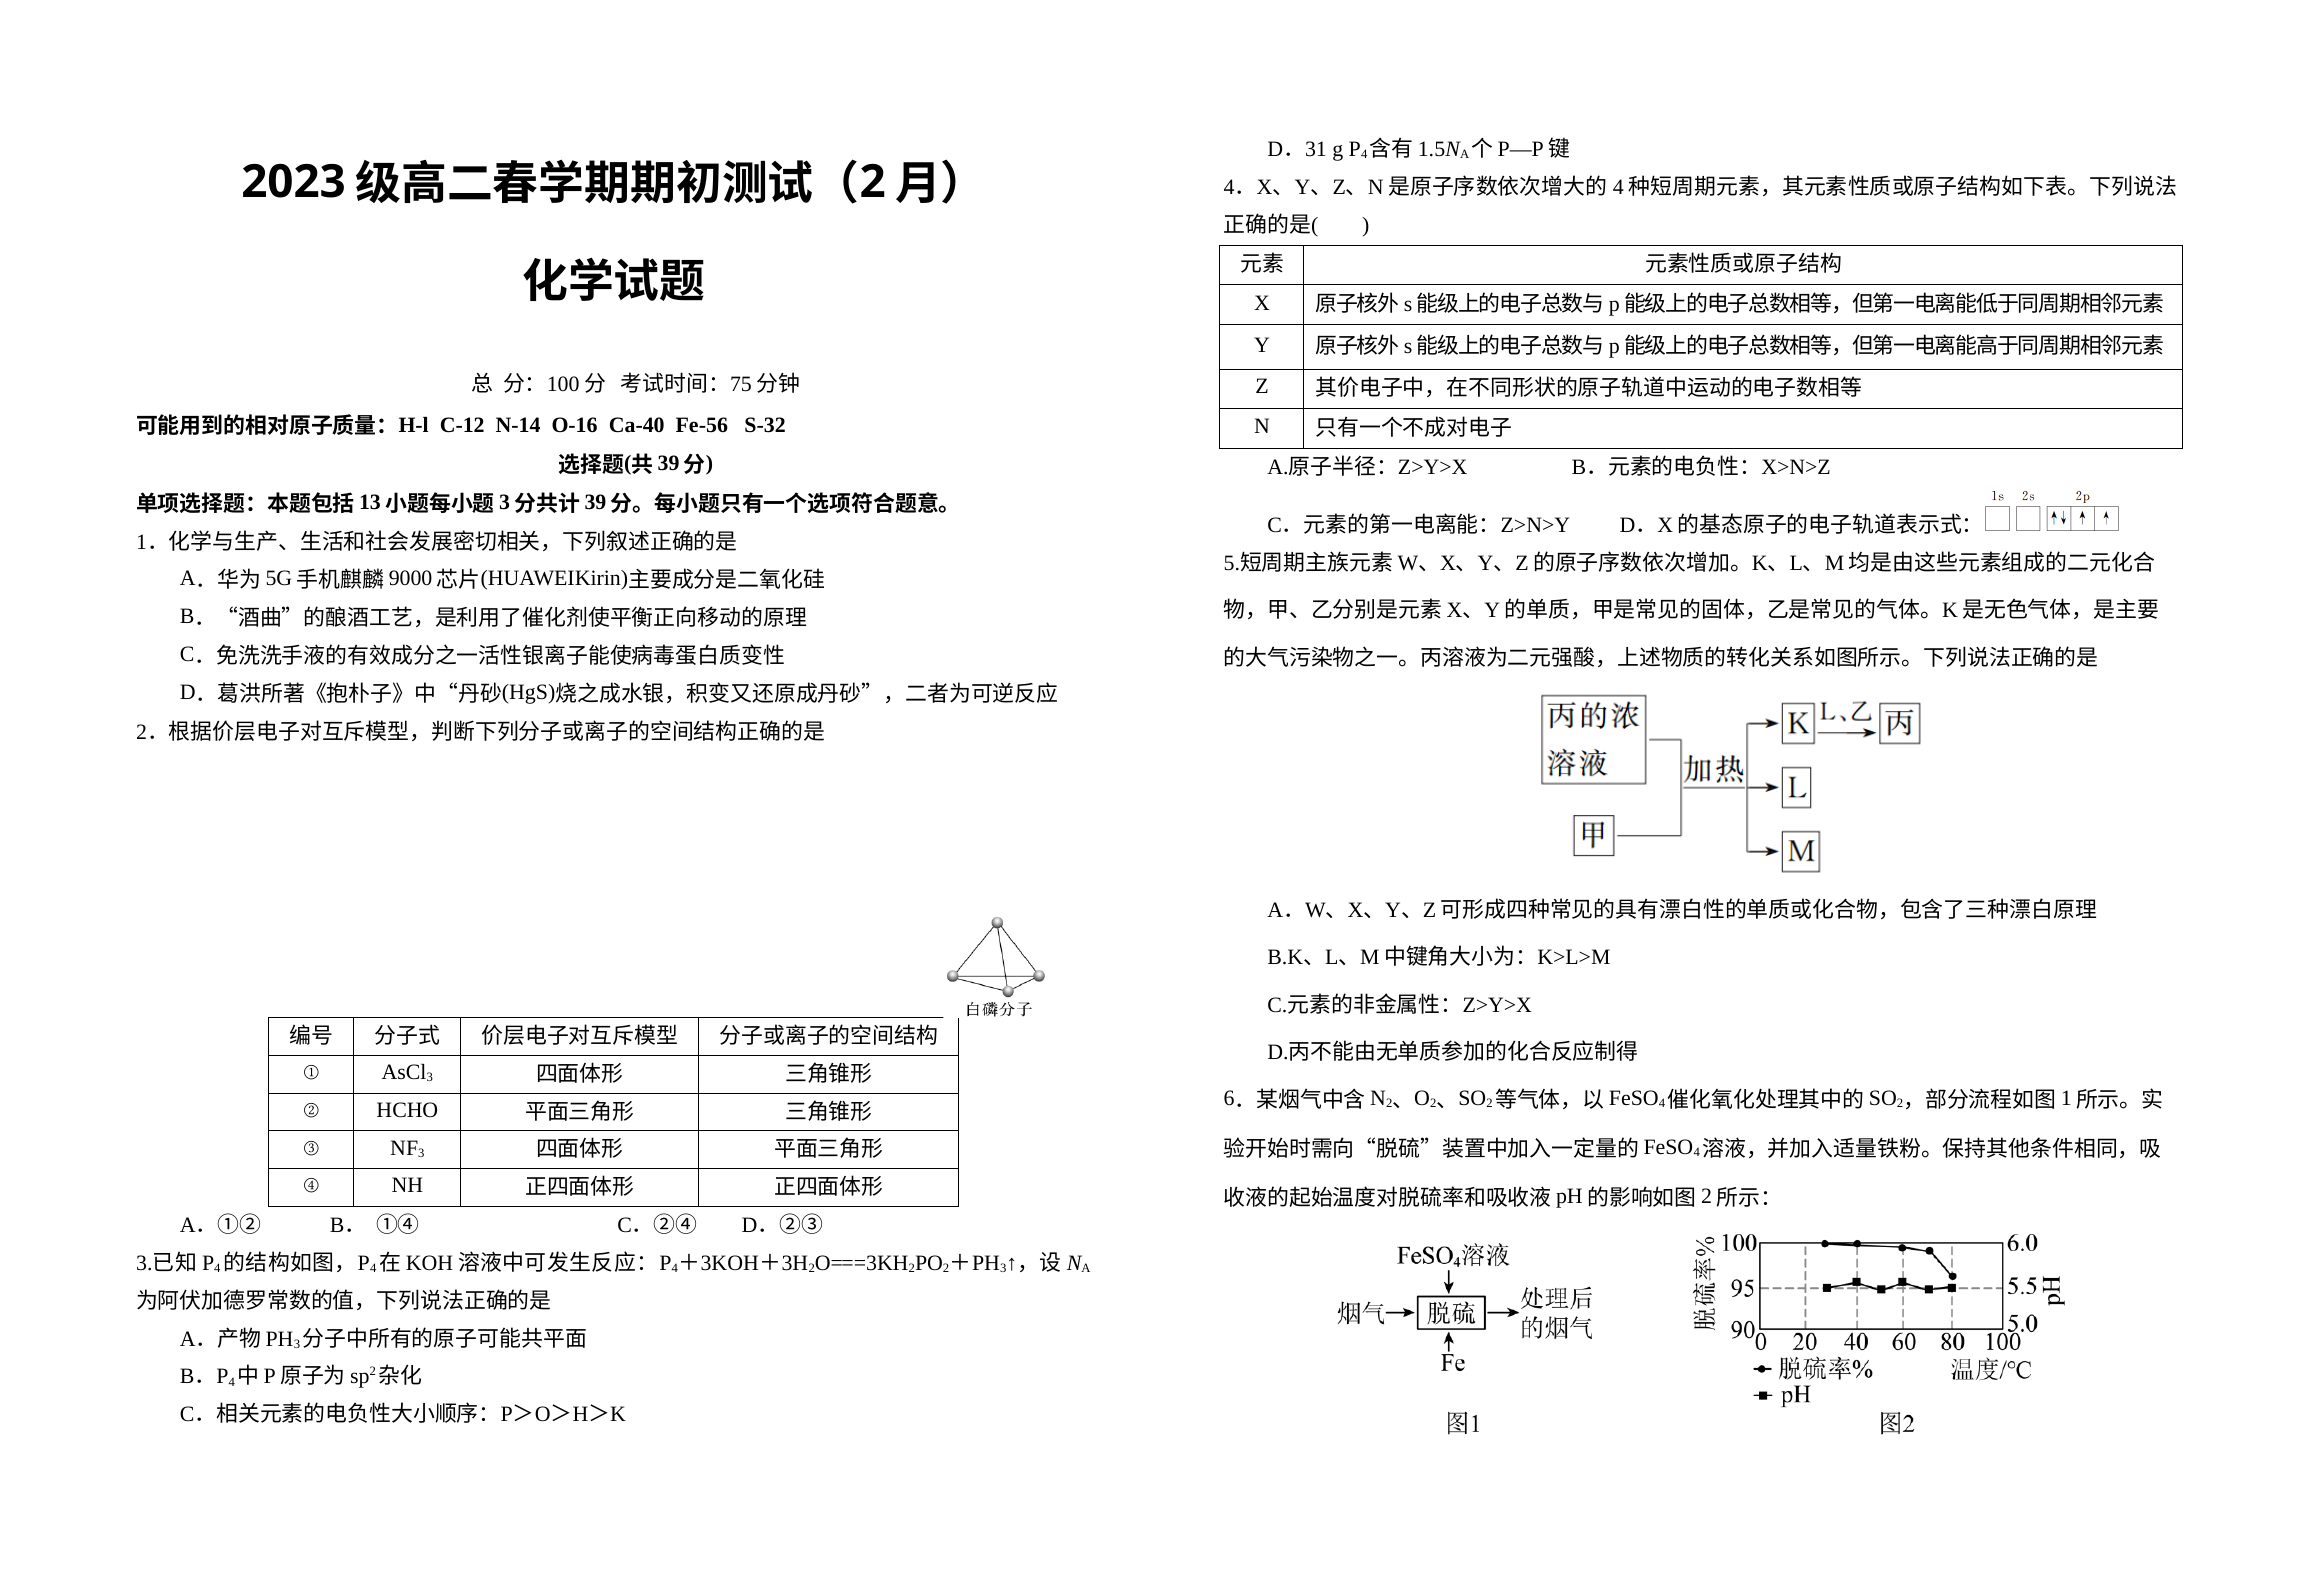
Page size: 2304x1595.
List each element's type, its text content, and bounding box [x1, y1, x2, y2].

table_cell ① [269, 1056, 353, 1093]
picture [1983, 487, 2119, 533]
table_cell X [1220, 285, 1303, 324]
text C．免洗洗手液的有效成分之一活性银离子能使病毒蛋白质变性 [179, 638, 1091, 669]
table_cell HCHO [354, 1094, 460, 1130]
picture [1535, 687, 1923, 877]
table_header 分子式 [354, 1018, 460, 1055]
table_cell 原子核外s能级上的电子总数与p能级上的电子总数相等，但第一电离能低于同周期相邻元素 [1304, 285, 2182, 324]
text 选择题(共39分) [136, 447, 1091, 479]
list A．W、X、Y、Z可形成四种常见的具有漂白性的单质或化合物，包含了三种漂白原理 [1267, 892, 2179, 923]
table_cell 平面三角形 [461, 1094, 698, 1130]
list C.元素的非金属性：Z>Y>X [1267, 987, 2179, 1018]
table_cell Z [1220, 370, 1303, 408]
text D．31 g P4含有1.5NA个P—P键 [1267, 131, 2179, 163]
table_cell 其价电子中，在不同形状的原子轨道中运动的电子数相等 [1304, 370, 2182, 408]
table_cell 三角锥形 [699, 1094, 958, 1130]
text 单项选择题：本题包括13小题每小题3分共计39分。每小题只有一个选项符合题意。 [136, 485, 1091, 518]
table_header 元素性质或原子结构 [1304, 246, 2182, 284]
text 2．根据价层电子对互斥模型，判断下列分子或离子的空间结构正确的是 [136, 714, 1091, 745]
text 1．化学与生产、生活和社会发展密切相关，下列叙述正确的是 [136, 524, 1091, 556]
table_header 价层电子对互斥模型 [461, 1018, 698, 1055]
table_cell ④ [269, 1169, 353, 1206]
text D.丙不能由无单质参加的化合反应制得 [1267, 1034, 2179, 1066]
table_cell ③ [269, 1131, 353, 1168]
table_cell 四面体形 [461, 1131, 698, 1168]
text 可能用到的相对原子质量：H-l C-12 N-14 O-16 Ca-40 Fe-56 S-32 [136, 408, 1091, 440]
table_header 元素 [1220, 246, 1303, 284]
table_cell 原子核外s能级上的电子总数与p能级上的电子总数相等，但第一电离能高于同周期相邻元素 [1304, 325, 2182, 368]
text 6．某烟气中含N2、O2、SO2等气体，以FeSO4催化氧化处理其中的SO2，部分流程如图1所示。实验开始时需向“脱硫”装置中加入一定量的FeSO4溶液，并加入适量铁粉。保持其他条件相同，吸收液的起始温度对脱硫率和吸收液pH的影响如图2所示： [1223, 1082, 2179, 1212]
table_cell 四面体形 [461, 1056, 698, 1093]
text B．P4中P原子为sp2杂化 [179, 1358, 1091, 1390]
text 4．X、Y、Z、N是原子序数依次增大的4种短周期元素，其元素性质或原子结构如下表。下列说法正确的是( ) [1223, 169, 2179, 238]
picture [943, 914, 1048, 1018]
table_cell 只有一个不成对电子 [1304, 409, 2182, 448]
text C．元素的第一电离能：Z>N>Y D．X的基态原子的电子轨道表示式： [1223, 487, 2179, 539]
list 3.已知P4的结构如图，P4在KOH溶液中可发生反应：P4＋3KOH＋3H2O===3KH2PO2＋PH3↑，设NA为阿伏加德罗常数的值，下列说法正确的是 [136, 1245, 1091, 1314]
text D．葛洪所著《抱朴子》中“丹砂(HgS)烧之成水银，积变又还原成丹砂”，二者为可逆反应 [179, 676, 1091, 707]
list A．①② B． ①④ C．②④ D．②③ [179, 1207, 1091, 1238]
text B．“酒曲”的酿酒工艺，是利用了催化剂使平衡正向移动的原理 [179, 600, 1091, 632]
table_cell NF3 [354, 1131, 460, 1168]
table_cell 三角锥形 [699, 1056, 958, 1093]
table_header 编号 [269, 1018, 353, 1055]
table_header 分子或离子的空间结构 [699, 1018, 958, 1055]
list B.K、L、M中键角大小为：K>L>M [1267, 939, 2179, 971]
list A.原子半径：Z>Y>X B．元素的电负性：X>N>Z [1223, 449, 2179, 481]
table_cell N [1220, 409, 1303, 448]
table_cell ② [269, 1094, 353, 1130]
text 5.短周期主族元素W、X、Y、Z的原子序数依次增加。K、L、M均是由这些元素组成的二元化合物，甲、乙分别是元素X、Y的单质，甲是常见的固体，乙是常见的气体。K是无色气体，是主要的大气污染物之一。丙溶液为二元强酸，上述物质的转化关系如图所示。下列说法正确的是 [1223, 545, 2179, 672]
table_cell Y [1220, 325, 1303, 368]
table_cell 平面三角形 [699, 1131, 958, 1168]
table_cell AsCl3 [354, 1056, 460, 1093]
text 总 分：100分 考试时间：75分钟 [136, 366, 1091, 398]
text C．相关元素的电负性大小顺序：P＞O＞H＞K [179, 1396, 1091, 1428]
table_cell 正四面体形 [461, 1169, 698, 1206]
table_cell 正四面体形 [699, 1169, 958, 1206]
table_cell NH [354, 1169, 460, 1206]
text A．产物PH3分子中所有的原子可能共平面 [179, 1321, 1091, 1352]
text 2023级高二春学期期初测试（2月） [136, 131, 1091, 228]
text A．华为5G手机麒麟9000芯片(HUAWEIKirin)主要成分是二氧化硅 [179, 562, 1091, 594]
picture [1330, 1227, 2072, 1446]
text 化学试题 [136, 228, 1091, 326]
